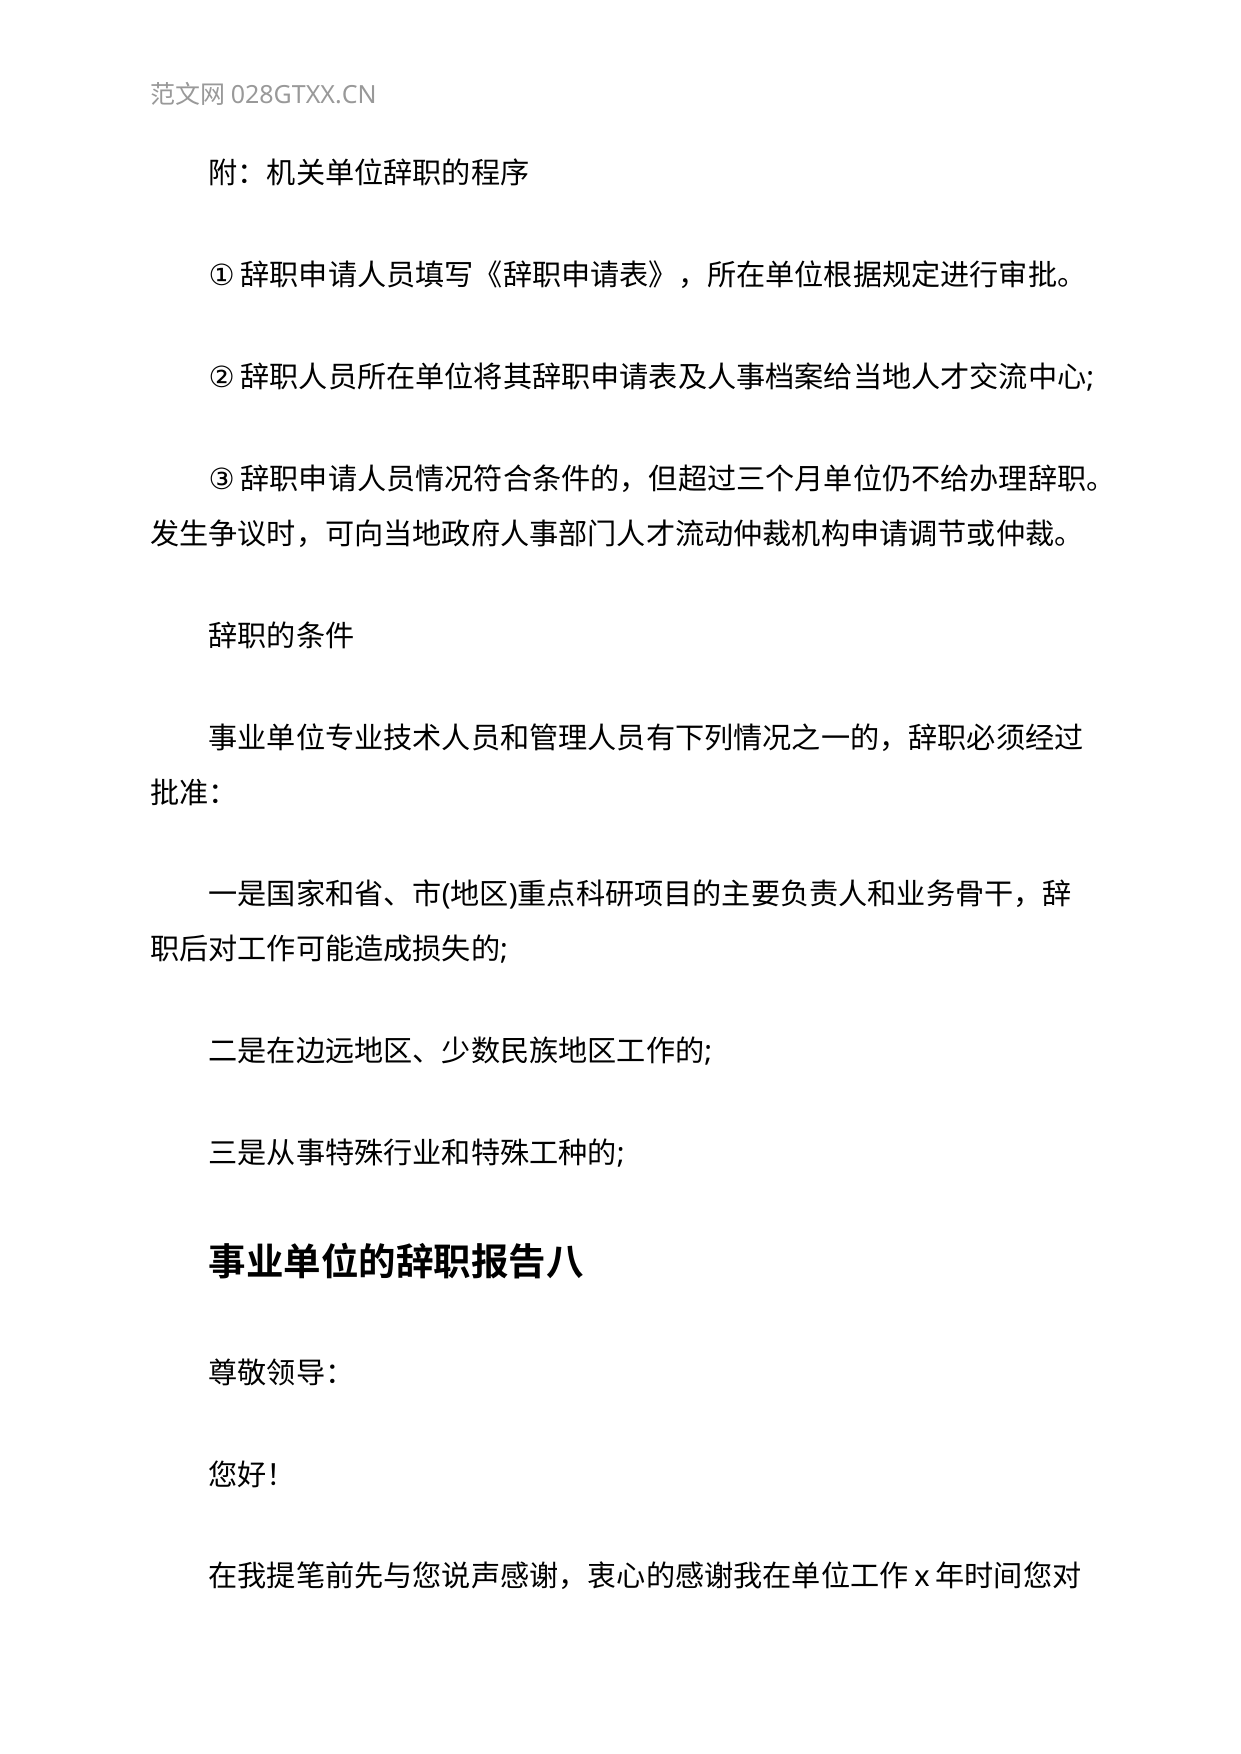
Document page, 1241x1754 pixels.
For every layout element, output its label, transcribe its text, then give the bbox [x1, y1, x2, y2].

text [150, 1553, 1090, 1595]
text ①辞职申请人员填写《辞职申请表》，所在单位根据规定进行审批。 [150, 252, 1090, 294]
text 事业单位的辞职报告八 [150, 1232, 1090, 1286]
text 一是国家和省、市(地区)重点科研项目的主要负责人和业务骨干，辞职后对工作可能造成损失的; [150, 871, 1090, 968]
text 事业单位专业技术人员和管理人员有下列情况之一的，辞职必须经过批准： [150, 714, 1090, 811]
text ③辞职申请人员情况符合条件的，但超过三个月单位仍不给办理辞职。发生争议时，可向当地政府人事部门人才流动仲裁机构申请调节或仲裁。 [150, 456, 1090, 553]
text 您好！ [150, 1451, 1090, 1493]
text 三是从事特殊行业和特殊工种的; [150, 1130, 1090, 1172]
text 二是在边远地区、少数民族地区工作的; [150, 1028, 1090, 1070]
text 尊敬领导： [150, 1349, 1090, 1392]
text 附：机关单位辞职的程序 [150, 150, 1090, 192]
text ②辞职人员所在单位将其辞职申请表及人事档案给当地人才交流中心; [150, 354, 1090, 396]
text 辞职的条件 [150, 612, 1090, 655]
